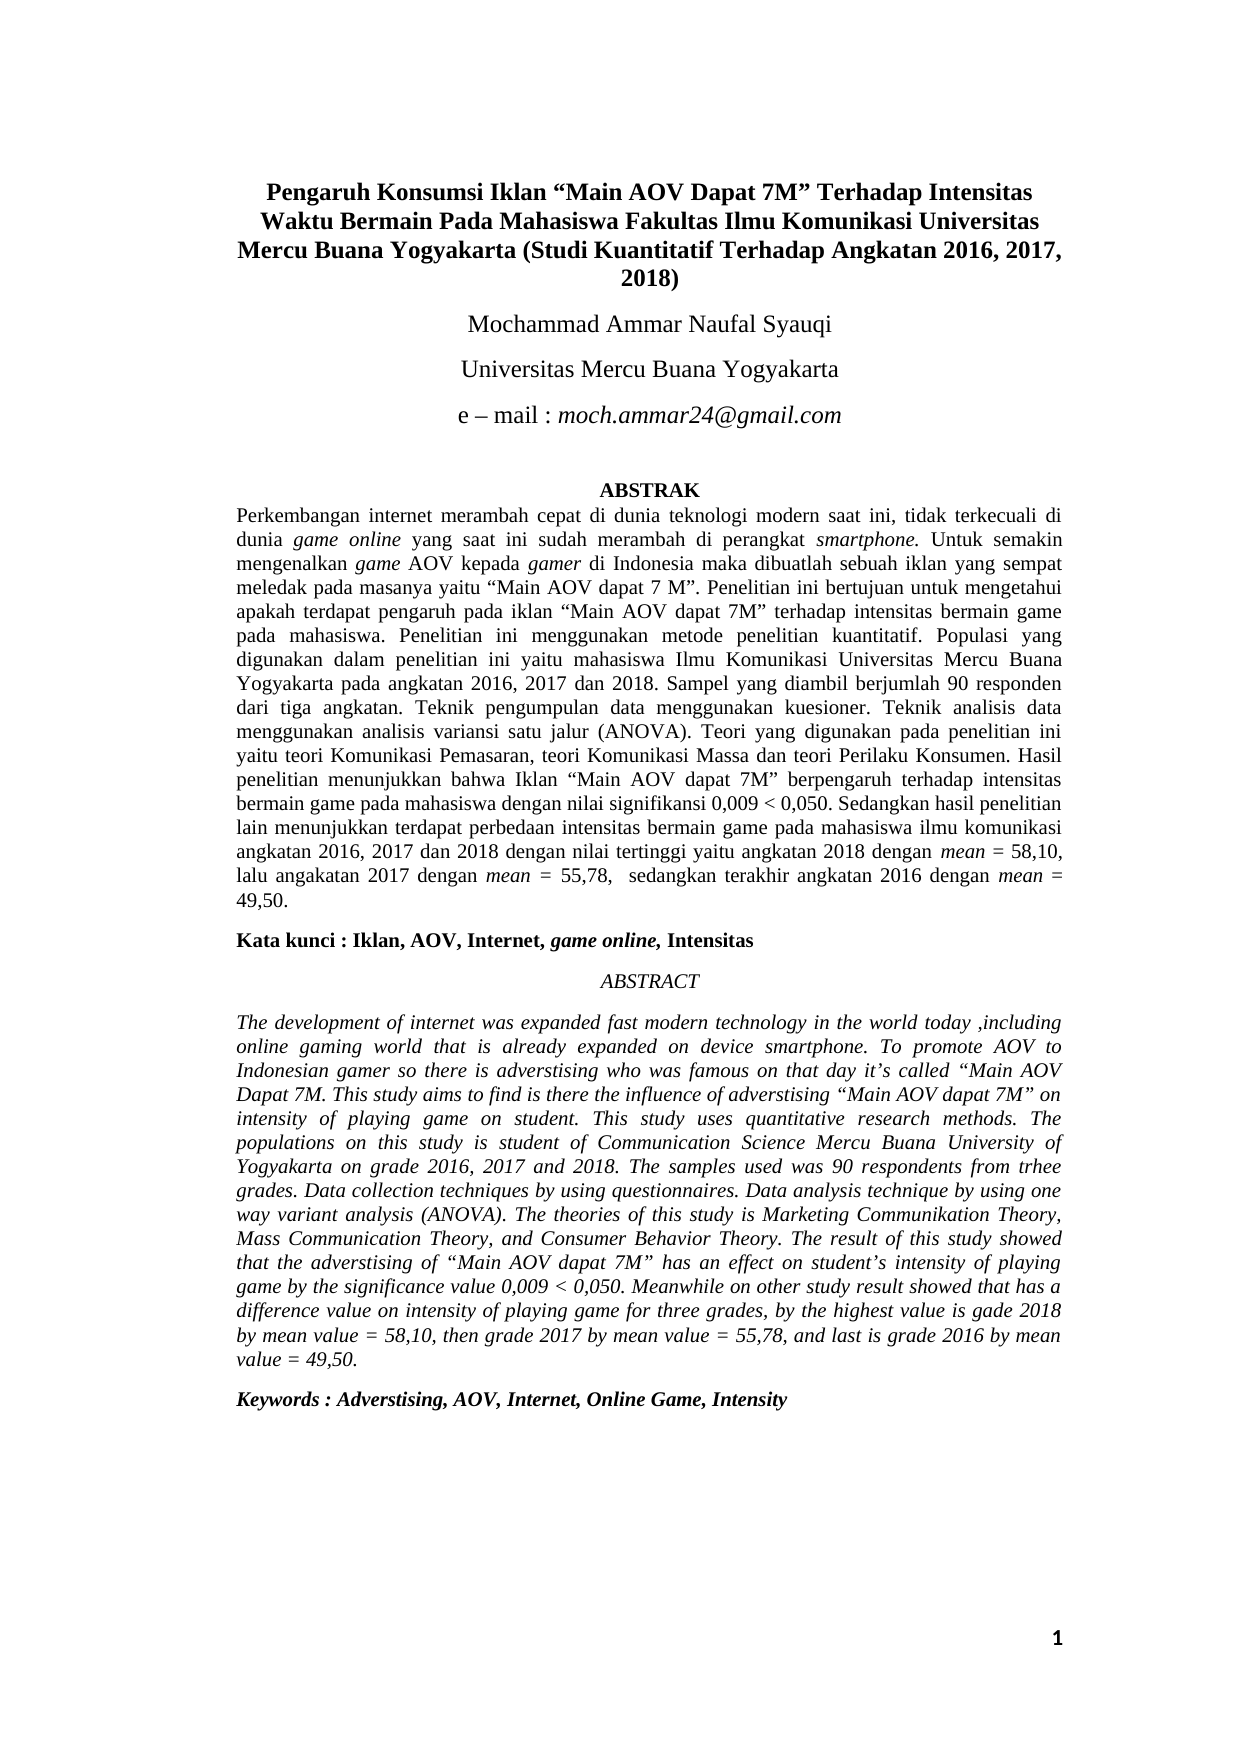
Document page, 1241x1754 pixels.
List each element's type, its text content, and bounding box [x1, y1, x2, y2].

text Mochammad Ammar Naufal Syauqi [236, 309, 1063, 338]
text e – mail : moch.ammar24@gmail.com [236, 400, 1063, 428]
text The development of internet was expanded fast modern technology in the world today ,including online gaming world that is already expanded on device smartphone. To promote AOV to Indonesian gamer so there is adverstising who was famous on that day it’s called “Main AOV Dapat 7M. This study aims to find is there the influence of adverstising “Main AOV dapat 7M” on intensity of playing game on student. This study uses quantitative research methods. The populations on this study is student of Communication Science Mercu Buana University of Yogyakarta on grade 2016, 2017 and 2018. The samples used was 90 respondents from trhee grades. Data collection techniques by using questionnaires. Data analysis technique by using one way variant analysis (ANOVA). The theories of this study is Marketing Communikation Theory, Mass Communication Theory, and Consumer Behavior Theory. The result of this study showed that the adverstising of “Main AOV dapat 7M” has an effect on student’s intensity of playing game by the significance value 0,009 < 0,050. Meanwhile on other study result showed that has a difference value on intensity of playing game for three grades, by the highest value is gade 2018 by mean value = 58,10, then grade 2017 by mean value = 55,78, and last is grade 2016 by mean value = 49,50. [236, 1010, 1063, 1371]
text Keywords : Adverstising, AOV, Internet, Online Game, Intensity [236, 1387, 1063, 1411]
text ABSTRACT [236, 969, 1063, 993]
text Perkembangan internet merambah cepat di dunia teknologi modern saat ini, tidak terkecuali di dunia game online yang saat ini sudah merambah di perangkat smartphone. Untuk semakin mengenalkan game AOV kepada gamer di Indonesia maka dibuatlah sebuah iklan yang sempat meledak pada masanya yaitu “Main AOV dapat 7 M”. Penelitian ini bertujuan untuk mengetahui apakah terdapat pengaruh pada iklan “Main AOV dapat 7M” terhadap intensitas bermain game pada mahasiswa. Penelitian ini menggunakan metode penelitian kuantitatif. Populasi yang digunakan dalam penelitian ini yaitu mahasiswa Ilmu Komunikasi Universitas Mercu Buana Yogyakarta pada angkatan 2016, 2017 dan 2018. Sampel yang diambil berjumlah 90 responden dari tiga angkatan. Teknik pengumpulan data menggunakan kuesioner. Teknik analisis data menggunakan analisis variansi satu jalur (ANOVA). Teori yang digunakan pada penelitian ini yaitu teori Komunikasi Pemasaran, teori Komunikasi Massa dan teori Perilaku Konsumen. Hasil penelitian menunjukkan bahwa Iklan “Main AOV dapat 7M” berpengaruh terhadap intensitas bermain game pada mahasiswa dengan nilai signifikansi 0,009 < 0,050. Sedangkan hasil penelitian lain menunjukkan terdapat perbedaan intensitas bermain game pada mahasiswa ilmu komunikasi angkatan 2016, 2017 dan 2018 dengan nilai tertinggi yaitu angkatan 2018 dengan mean = 58,10, lalu angakatan 2017 dengan mean = 55,78, sedangkan terakhir angkatan 2016 dengan mean = 49,50. [236, 502, 1063, 912]
subtitle ABSTRAK [236, 478, 1063, 502]
text Kata kunci : Iklan, AOV, Internet, game online, Intensitas [236, 928, 1063, 952]
text Universitas Mercu Buana Yogyakarta [236, 354, 1063, 383]
text Pengaruh Konsumsi Iklan “Main AOV Dapat 7M” Terhadap Intensitas Waktu Bermain Pada Mahasiswa Fakultas Ilmu Komunikasi Universitas Mercu Buana Yogyakarta (Studi Kuantitatif Terhadap Angkatan 2016, 2017, 2018) [236, 177, 1063, 292]
